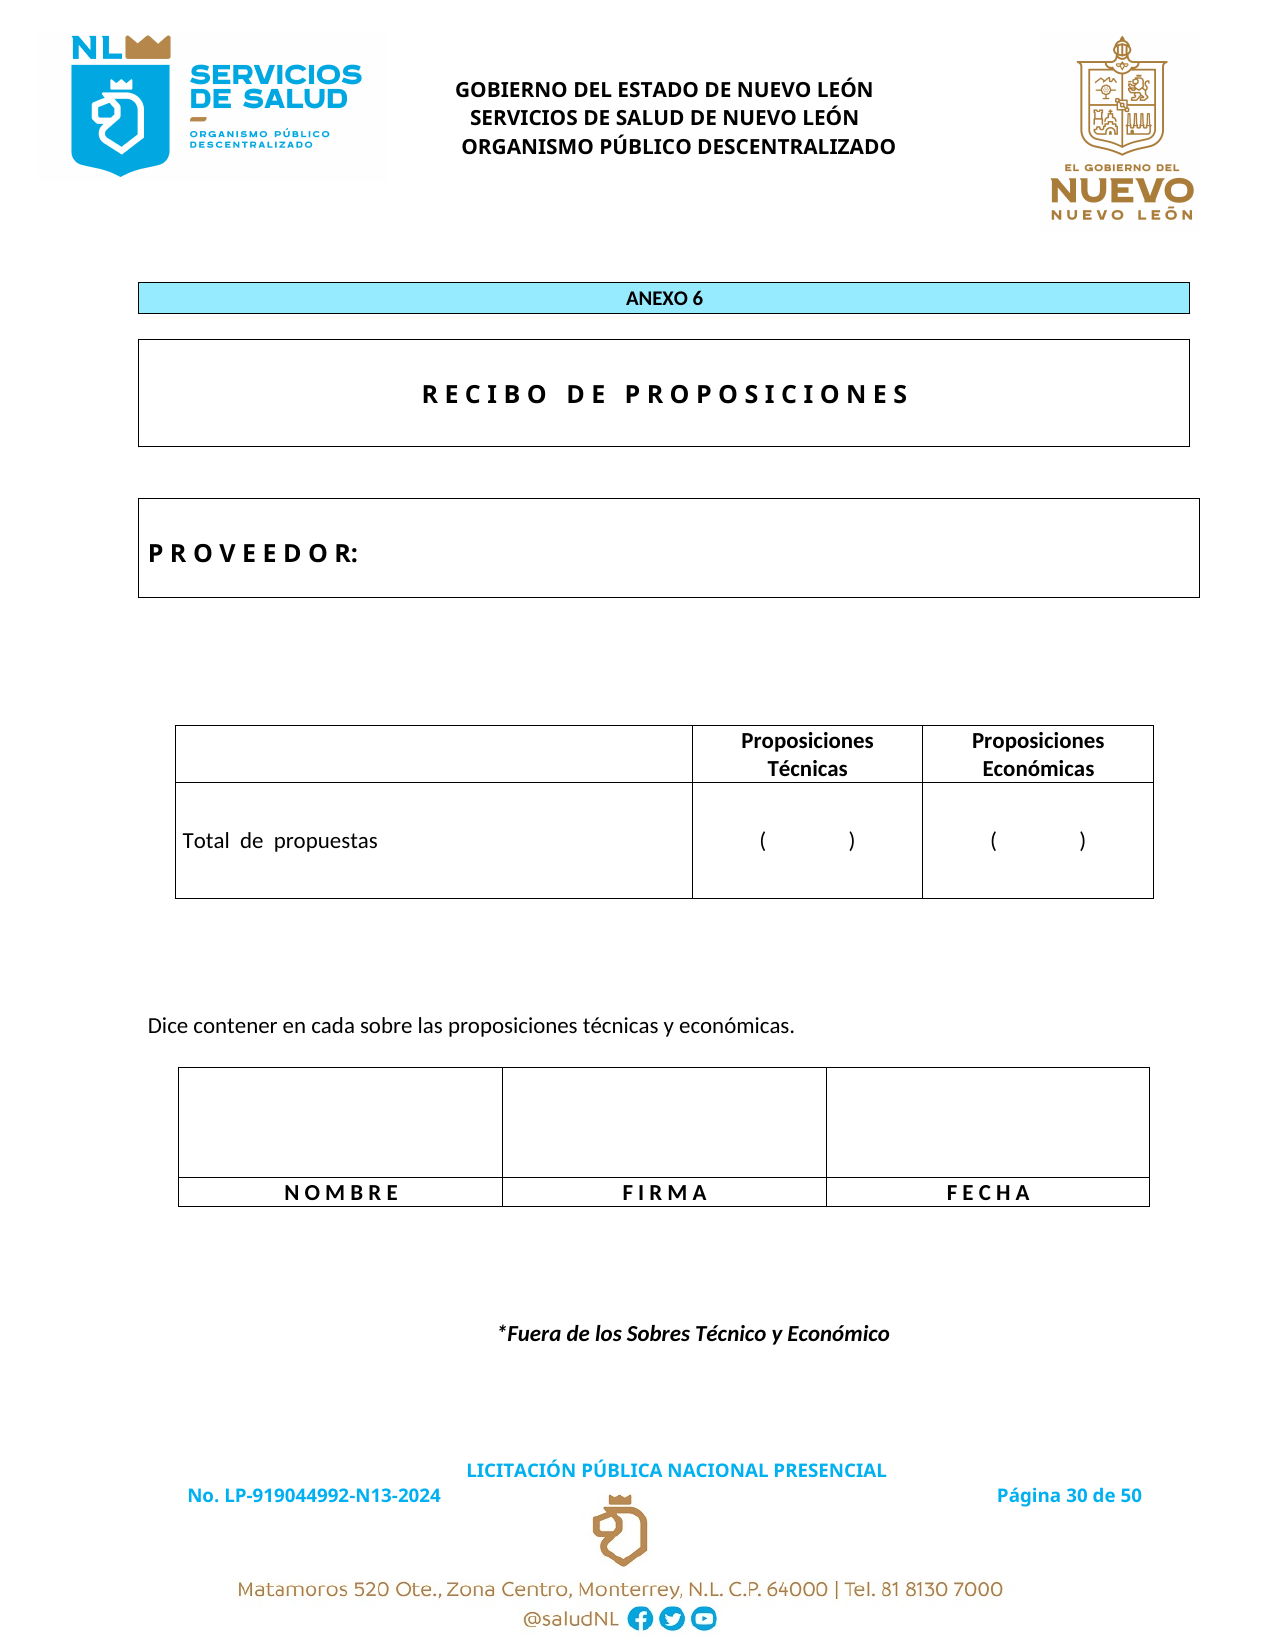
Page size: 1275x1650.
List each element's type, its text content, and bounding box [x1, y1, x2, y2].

table_cell N O M B R E [179, 1178, 502, 1206]
table_cell F I R M A [503, 1178, 826, 1206]
picture [38, 31, 388, 182]
text ANEXO 6 [139, 283, 1189, 313]
text *Fuera de los Sobres Técnico y Económico [207, 1319, 1181, 1347]
table_cell ( ) [923, 783, 1153, 898]
text R E C I B O D E P R O P O S I C I O N E S [148, 376, 1181, 410]
table_header Proposiciones Económicas [923, 726, 1153, 782]
picture [1039, 31, 1200, 232]
picture [0, 1477, 1254, 1646]
table_header Proposiciones Técnicas [693, 726, 922, 782]
table_header [179, 1068, 502, 1177]
table_header [827, 1068, 1149, 1177]
table_cell Total de propuestas [176, 783, 692, 898]
table_header [176, 726, 692, 782]
text P R O V E E D O R: [139, 532, 1199, 569]
table_cell ( ) [693, 783, 922, 898]
table_header [503, 1068, 826, 1177]
table_cell F E C H A [827, 1178, 1149, 1206]
text Dice contener en cada sobre las proposiciones técnicas y económicas. [148, 1011, 1181, 1039]
